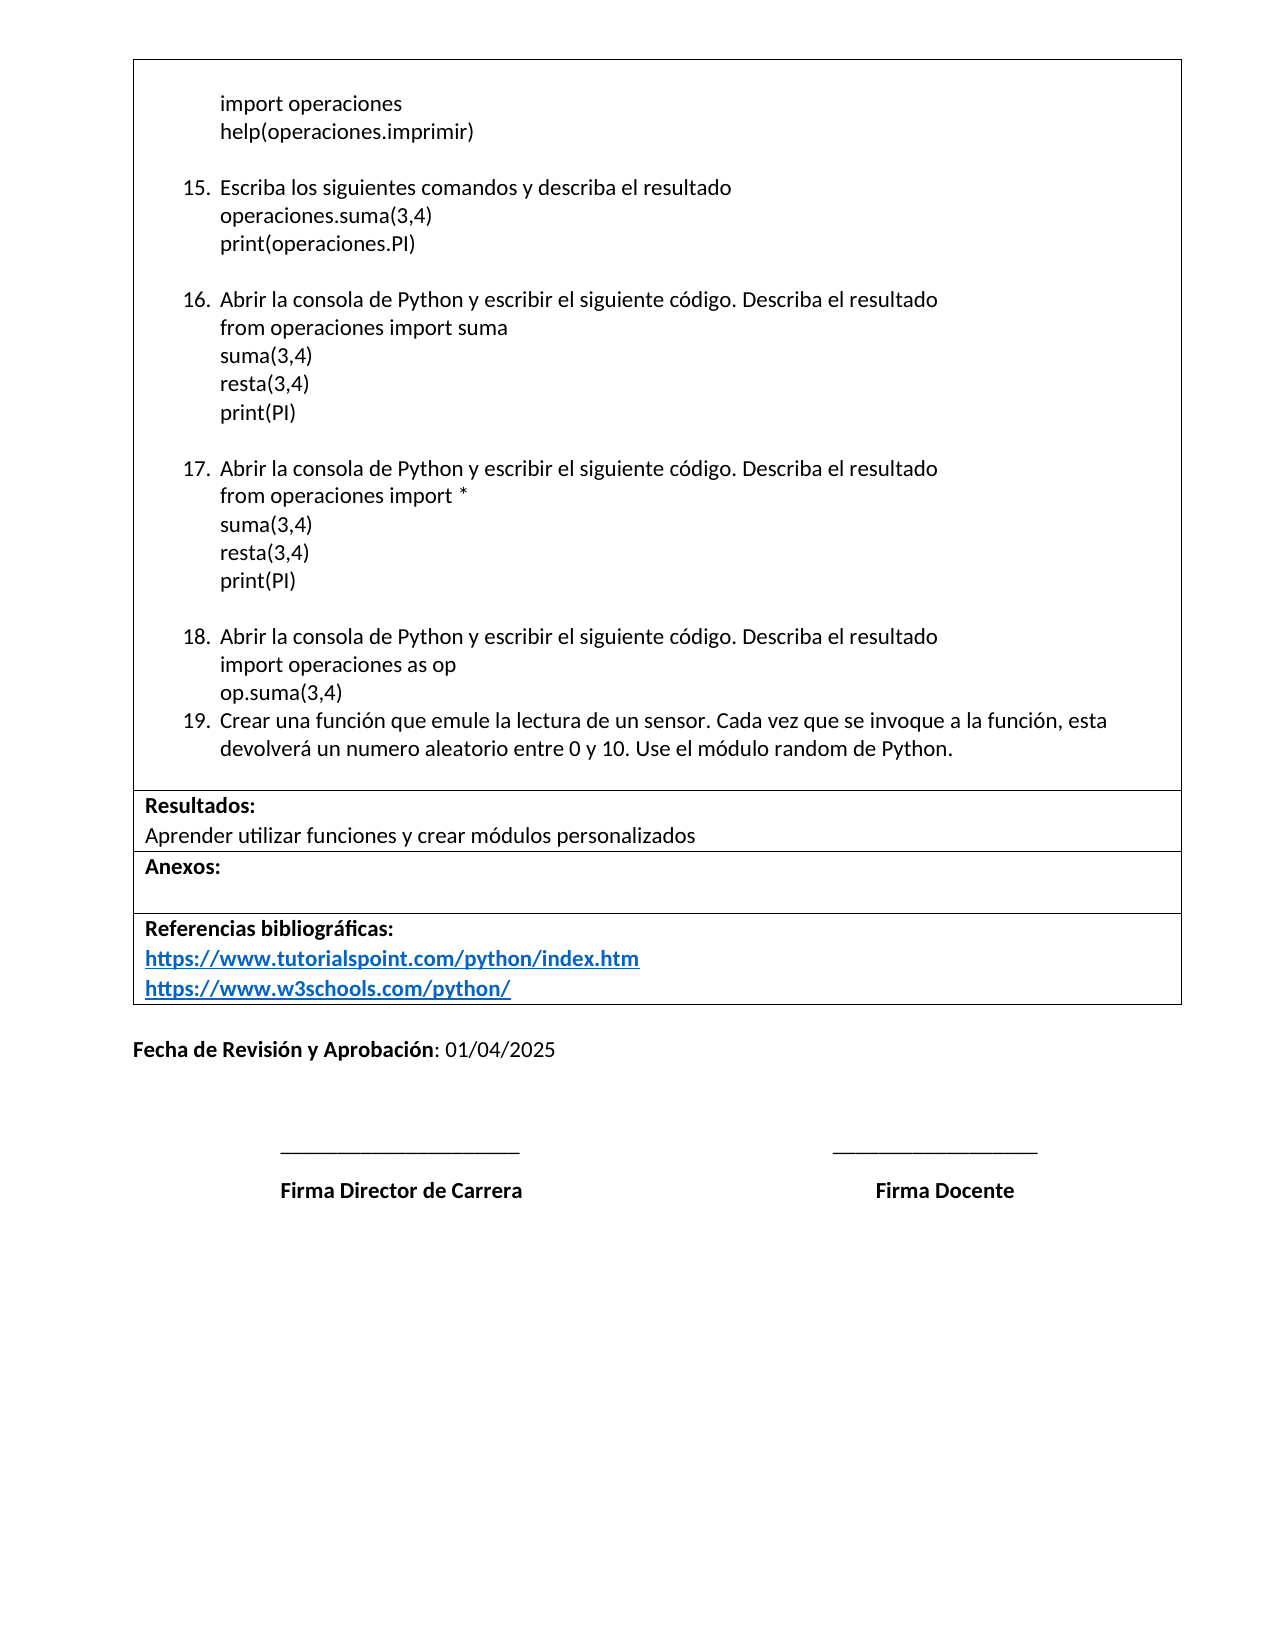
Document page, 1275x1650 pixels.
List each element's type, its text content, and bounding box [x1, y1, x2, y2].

table_cell Anexos: [134, 852, 1181, 913]
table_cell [134, 60, 1181, 790]
text Fecha de Revisión y Aprobación: 01/04/2025 [133, 1036, 1181, 1063]
text Firma Director de Carrera Firma Docente [207, 1176, 1181, 1204]
text _____________________ __________________ [133, 1129, 1181, 1157]
table_cell Resultados: Aprender utilizar funciones y crear módulos personalizados [134, 791, 1181, 851]
table_cell Referencias bibliográficas: https://www.tutorialspoint.com/python/index.htm https://www.w3schools.com/python/ [134, 914, 1181, 1004]
